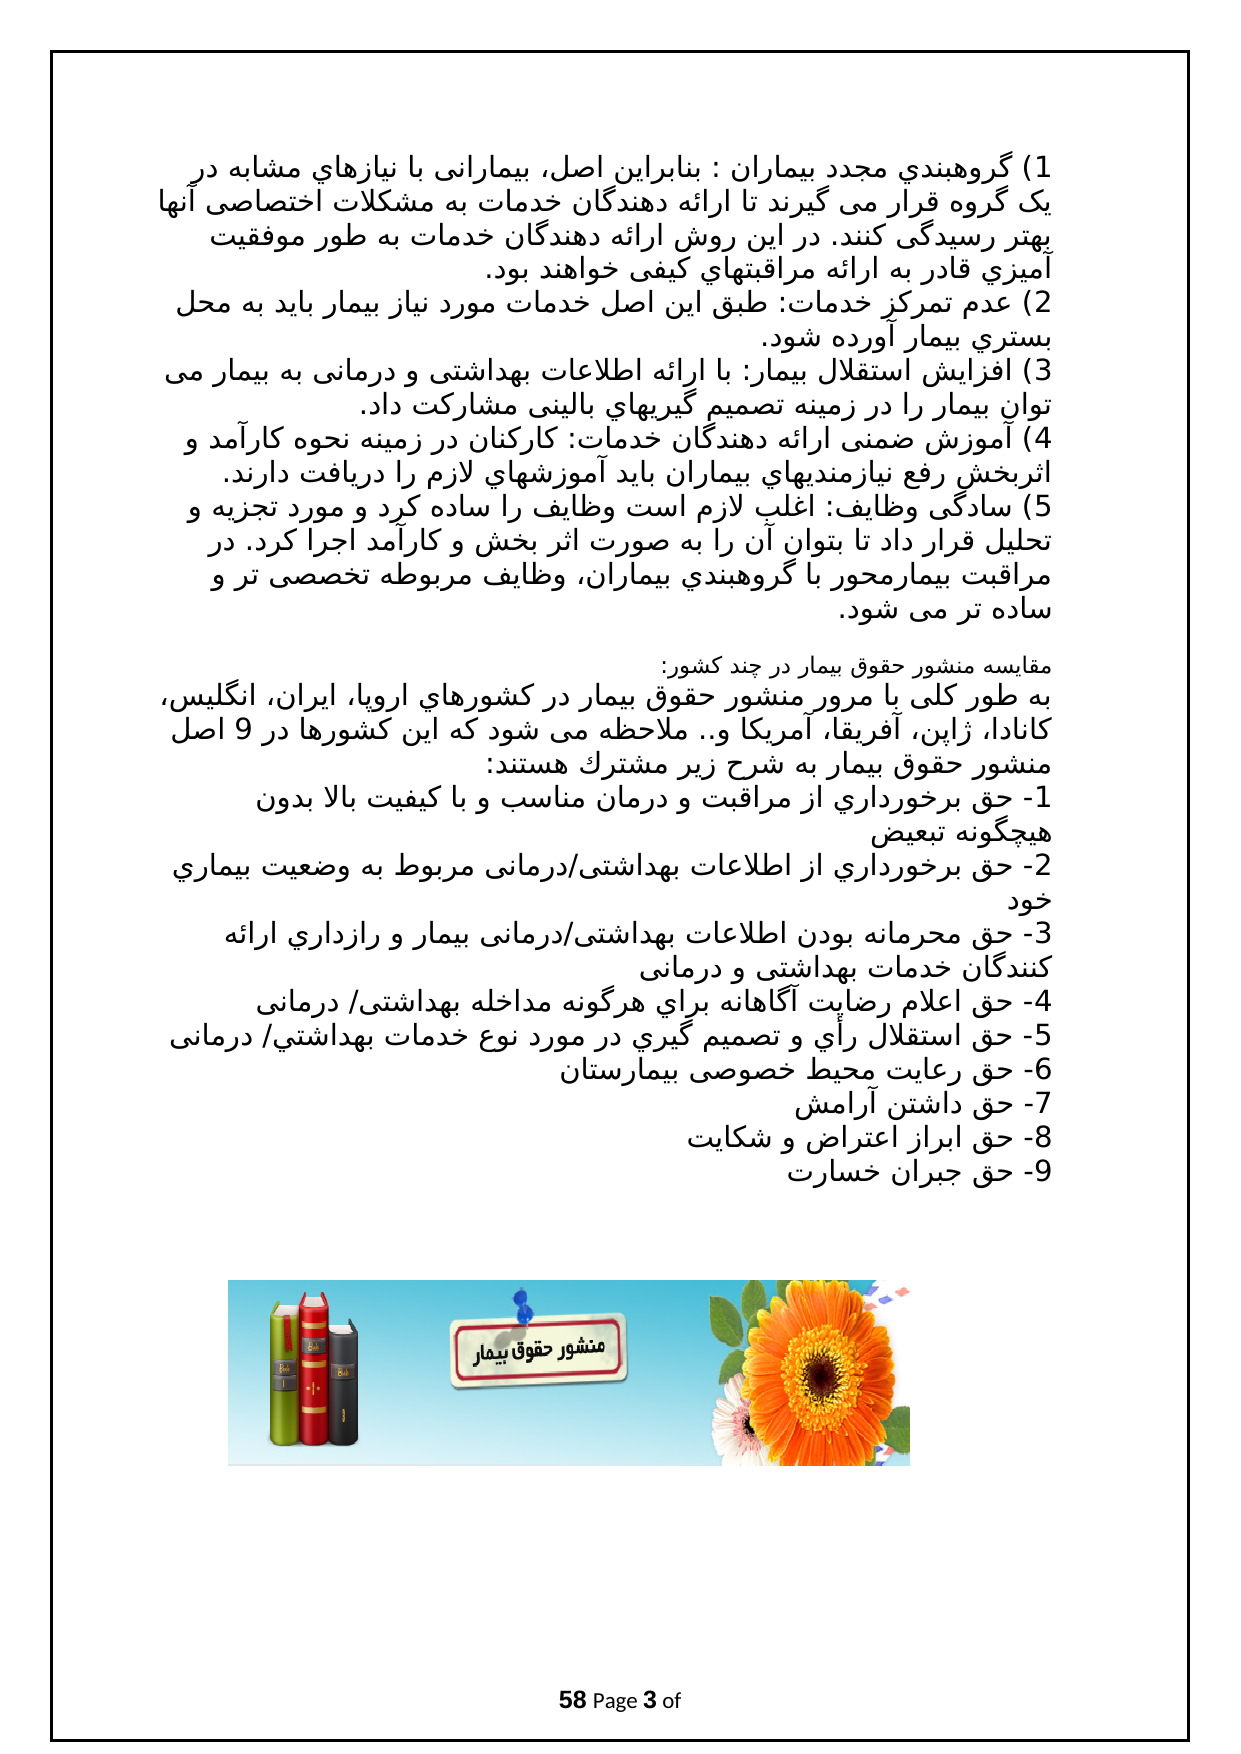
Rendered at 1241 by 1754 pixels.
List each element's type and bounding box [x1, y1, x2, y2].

picture [228, 1280, 910, 1466]
text [150, 150, 1053, 1216]
